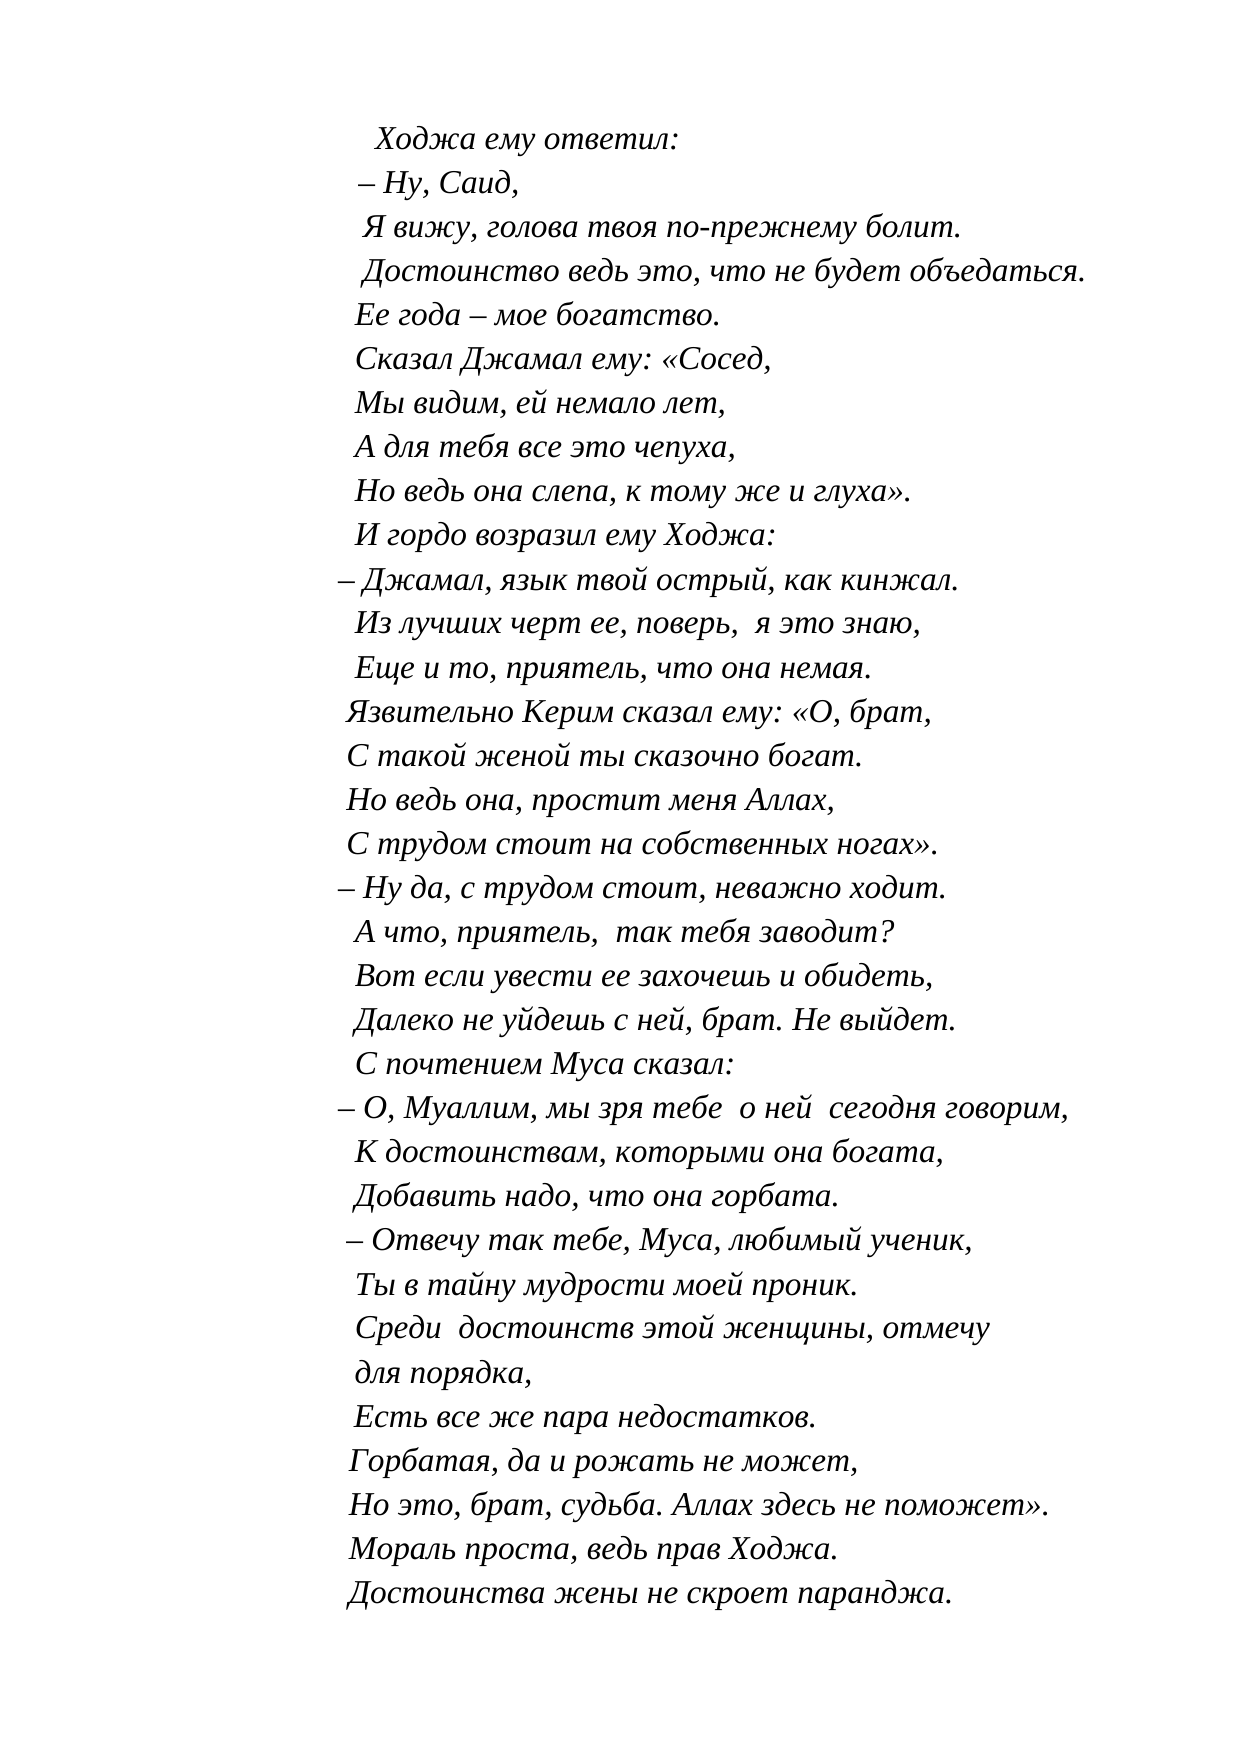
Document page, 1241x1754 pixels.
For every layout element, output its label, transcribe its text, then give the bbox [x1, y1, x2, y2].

text А что, приятель, так тебя заводит? [29, 911, 1152, 949]
text Язвительно Керим сказал ему: «О, брат, [29, 691, 1152, 729]
text Но ведь она, простит меня Аллах, [29, 779, 1152, 817]
text – О, Муаллим, мы зря тебе о ней сегодня говорим, [29, 1087, 1152, 1126]
text Достоинства жены не скроет паранджа. [24, 1572, 1152, 1611]
text Добавить надо, что она горбата. [29, 1176, 1152, 1214]
text Ты в тайну мудрости моей проник. [29, 1264, 1152, 1302]
text С почтением Муса сказал: [29, 1043, 1152, 1082]
text Еще и то, приятель, что она немая. [29, 647, 1152, 685]
text Но это, брат, судьба. Аллах здесь не поможет». [24, 1484, 1152, 1522]
text С трудом стоит на собственных ногах». [29, 823, 1152, 861]
text – Ну, Саид, [41, 162, 1152, 201]
text Вот если увести ее захочешь и обидеть, [29, 955, 1152, 994]
text И гордо возразил ему Ходжа: [29, 515, 1152, 553]
text – Джамал, язык твой острый, как кинжал. [29, 559, 1152, 597]
text Мораль проста, ведь прав Ходжа. [24, 1528, 1152, 1566]
text С такой женой ты сказочно богат. [29, 735, 1152, 773]
text Мы видим, ей немало лет, [29, 382, 1152, 421]
text Ее года – мое богатство. [29, 294, 1152, 333]
text А для тебя все это чепуха, [29, 427, 1152, 465]
text Я вижу, голова твоя по-прежнему болит. [29, 206, 1152, 244]
text Достоинство ведь это, что не будет объедаться. [29, 250, 1152, 289]
text для порядка, [354, 1352, 1152, 1390]
text Есть все же пара недостатков. [12, 1396, 1152, 1434]
text Горбатая, да и рожать не может, [24, 1440, 1152, 1478]
text Сказал Джамал ему: «Сосед, [29, 338, 1152, 377]
text Но ведь она слепа, к тому же и глуха». [29, 471, 1152, 509]
text Из лучших черт ее, поверь, я это знаю, [29, 603, 1152, 641]
text – Отвечу так тебе, Муса, любимый ученик, [29, 1220, 1152, 1258]
text – Ну да, с трудом стоит, неважно ходит. [29, 867, 1152, 906]
text Ходжа ему ответил: [41, 118, 1152, 156]
text К достоинствам, которыми она богата, [29, 1132, 1152, 1170]
text Среди достоинств этой женщины, отмечу [29, 1308, 1152, 1346]
text Далеко не уйдешь с ней, брат. Не выйдет. [29, 999, 1152, 1038]
